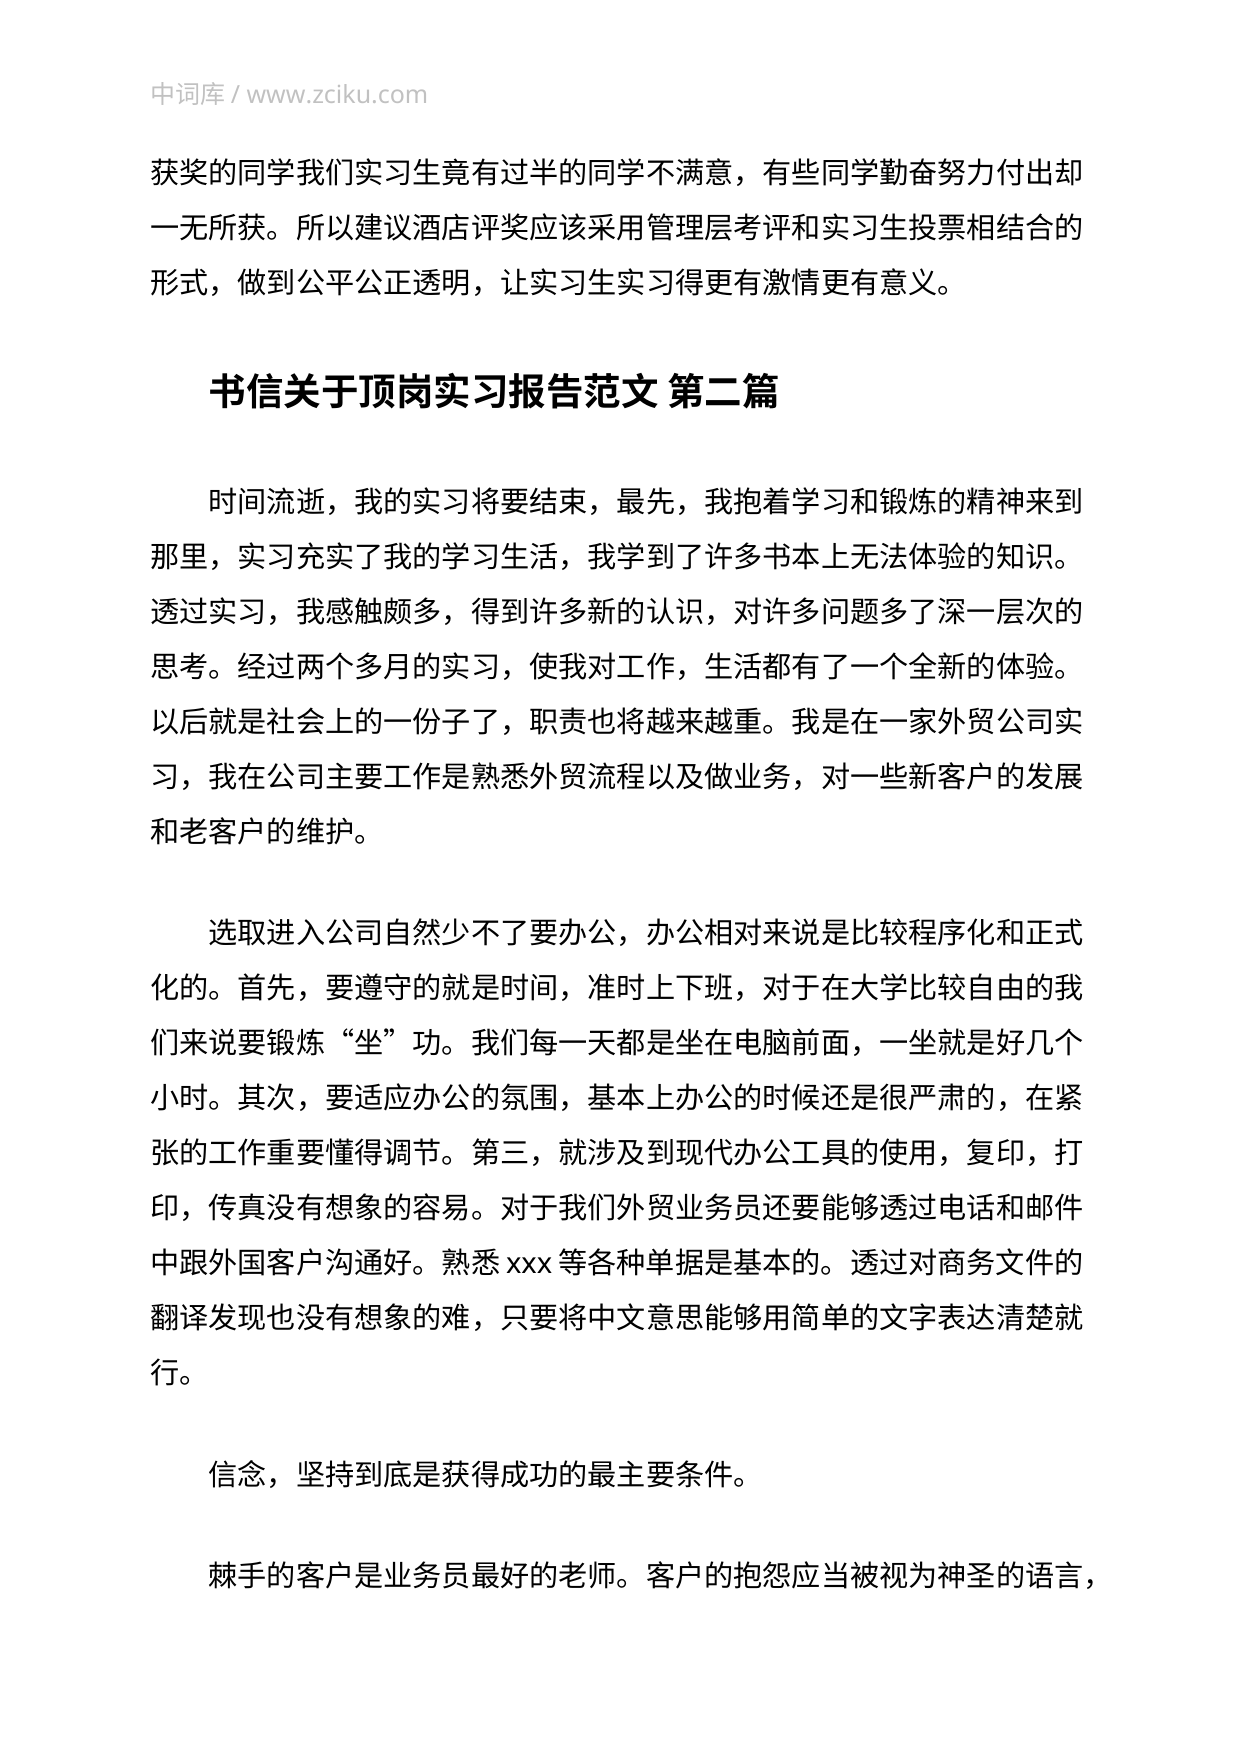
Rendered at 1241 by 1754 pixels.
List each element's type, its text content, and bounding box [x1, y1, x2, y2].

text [150, 150, 1090, 302]
text 信念，坚持到底是获得成功的最主要条件。 [150, 1451, 1090, 1493]
text 书信关于顶岗实习报告范文 第二篇 [150, 362, 1090, 416]
text 选取进入公司自然少不了要办公，办公相对来说是比较程序化和正式化的。首先，要遵守的就是时间，准时上下班，对于在大学比较自由的我们来说要锻炼“坐”功。我们每一天都是坐在电脑前面，一坐就是好几个小时。其次，要适应办公的氛围，基本上办公的时候还是很严肃的，在紧张的工作重要懂得调节。第三，就涉及到现代办公工具的使用，复印，打印，传真没有想象的容易。对于我们外贸业务员还要能够透过电话和邮件中跟外国客户沟通好。熟悉xxx等各种单据是基本的。透过对商务文件的翻译发现也没有想象的难，只要将中文意思能够用简单的文字表达清楚就行。 [150, 910, 1090, 1392]
text 时间流逝，我的实习将要结束，最先，我抱着学习和锻炼的精神来到那里，实习充实了我的学习生活，我学到了许多书本上无法体验的知识。透过实习，我感触颇多，得到许多新的认识，对许多问题多了深一层次的思考。经过两个多月的实习，使我对工作，生活都有了一个全新的体验。以后就是社会上的一份子了，职责也将越来越重。我是在一家外贸公司实习，我在公司主要工作是熟悉外贸流程以及做业务，对一些新客户的发展和老客户的维护。 [150, 479, 1090, 851]
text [150, 1553, 1090, 1595]
